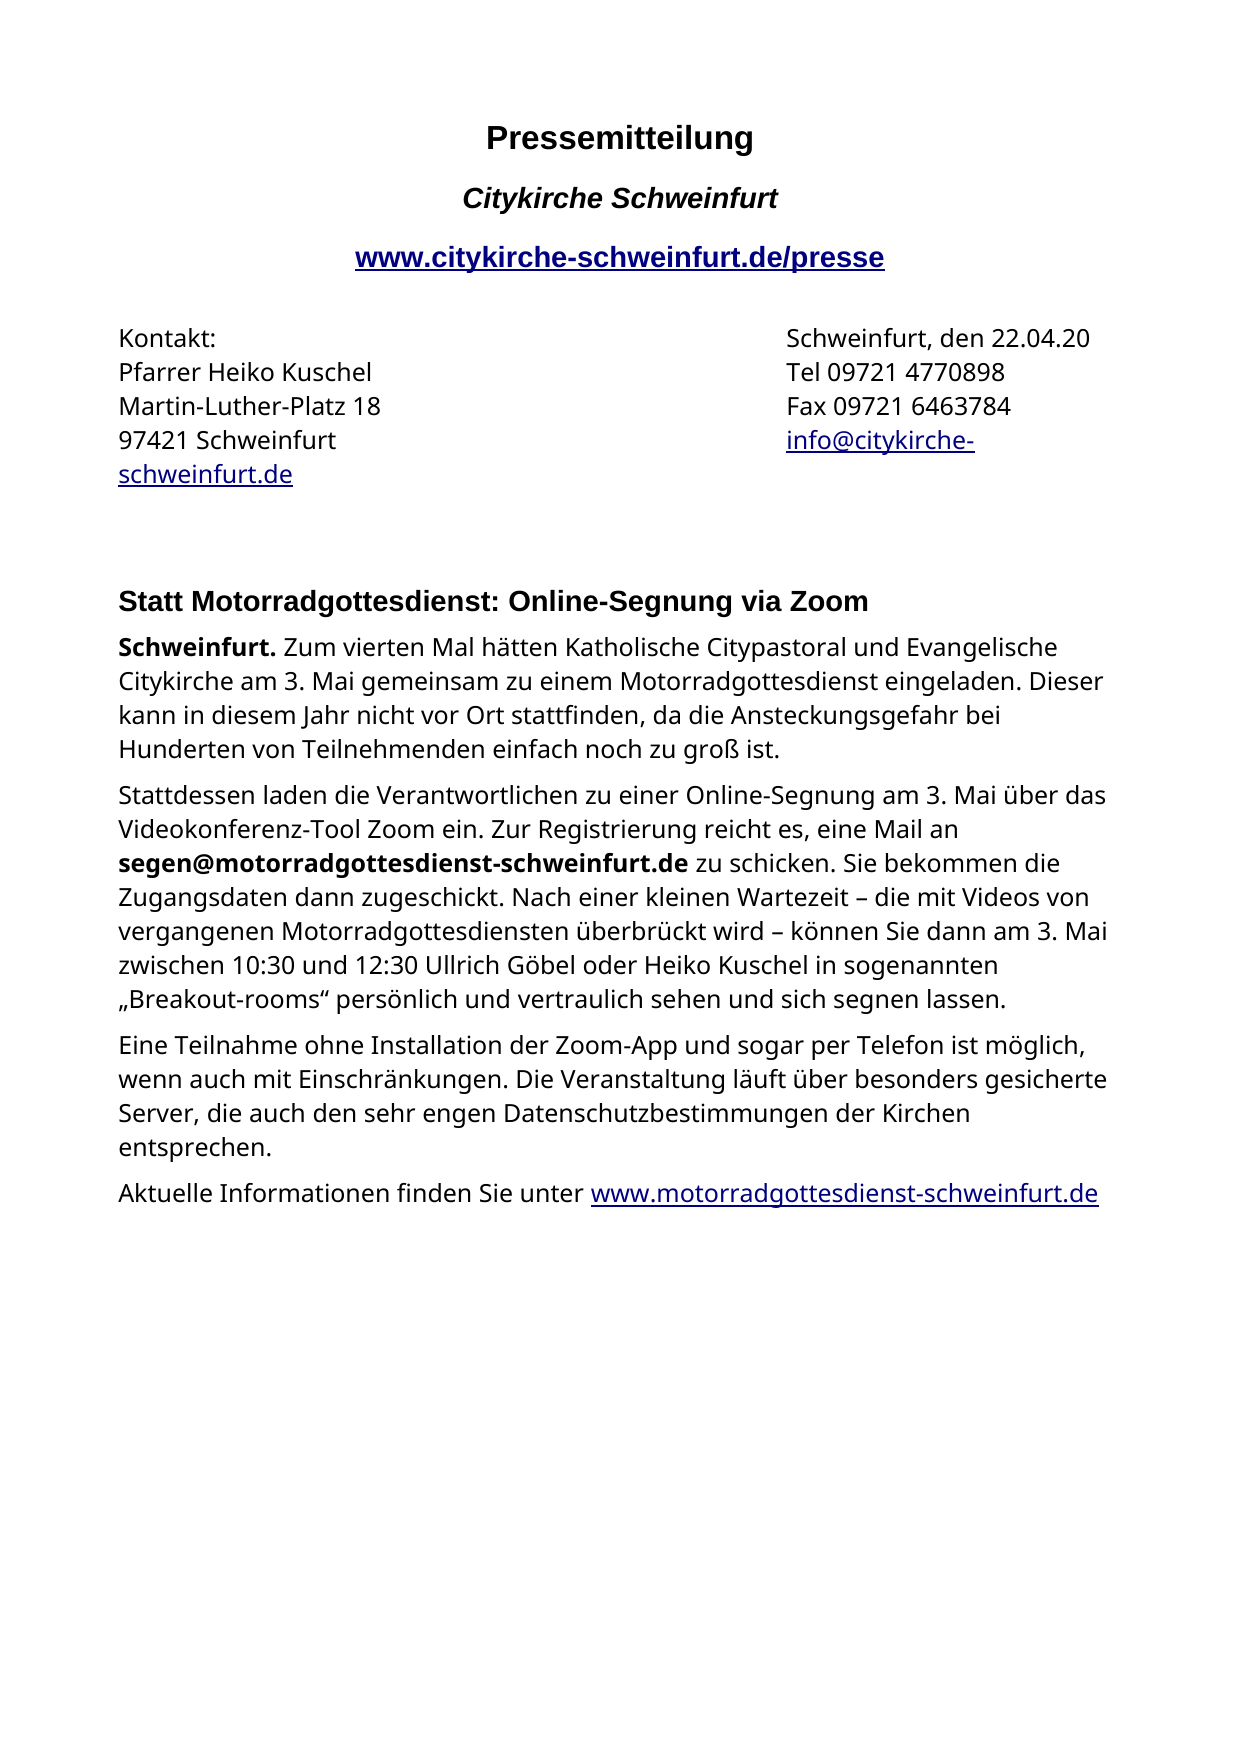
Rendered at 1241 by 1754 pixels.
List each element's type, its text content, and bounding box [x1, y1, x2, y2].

text Eine Teilnahme ohne Installation der Zoom-App und sogar per Telefon ist möglich, wenn auch mit Einschränkungen. Die Veranstaltung läuft über besonders gesicherte Server, die auch den sehr engen Datenschutzbestimmungen der Kirchen entsprechen. [118, 1028, 1122, 1164]
text Schweinfurt. Zum vierten Mal hätten Katholische Citypastoral und Evangelische Citykirche am 3. Mai gemeinsam zu einem Motorradgottesdienst eingeladen. Dieser kann in diesem Jahr nicht vor Ort stattfinden, da die Ansteckungsgefahr bei Hunderten von Teilnehmenden einfach noch zu groß ist. [118, 630, 1122, 766]
text Pfarrer Heiko Kuschel Tel 09721 4770898 Martin-Luther-Platz 18 Fax 09721 6463784 97421 Schweinfurt info@citykirche-schweinfurt.de [118, 354, 1122, 491]
text Aktuelle Informationen finden Sie unter www.motorradgottesdienst-schweinfurt.de [118, 1176, 1122, 1210]
subtitle Statt Motorradgottesdienst: Online-Segnung via Zoom [118, 584, 1122, 617]
subtitle Citykirche Schweinfurt [118, 182, 1122, 215]
subtitle Pressemitteilung [118, 118, 1122, 157]
subtitle www.citykirche-schweinfurt.de/presse [118, 240, 1122, 274]
text Stattdessen laden die Verantwortlichen zu einer Online-Segnung am 3. Mai über das Videokonferenz-Tool Zoom ein. Zur Registrierung reicht es, eine Mail an segen@motorradgottesdienst-schweinfurt.de zu schicken. Sie bekommen die Zugangsdaten dann zugeschickt. Nach einer kleinen Wartezeit – die mit Videos von vergangenen Motorradgottesdiensten überbrückt wird – können Sie dann am 3. Mai zwischen 10:30 und 12:30 Ullrich Göbel oder Heiko Kuschel in sogenannten „Breakout-rooms“ persönlich und vertraulich sehen und sich segnen lassen. [118, 778, 1122, 1016]
text Kontakt: Schweinfurt, den 22.04.20 [118, 320, 1122, 354]
